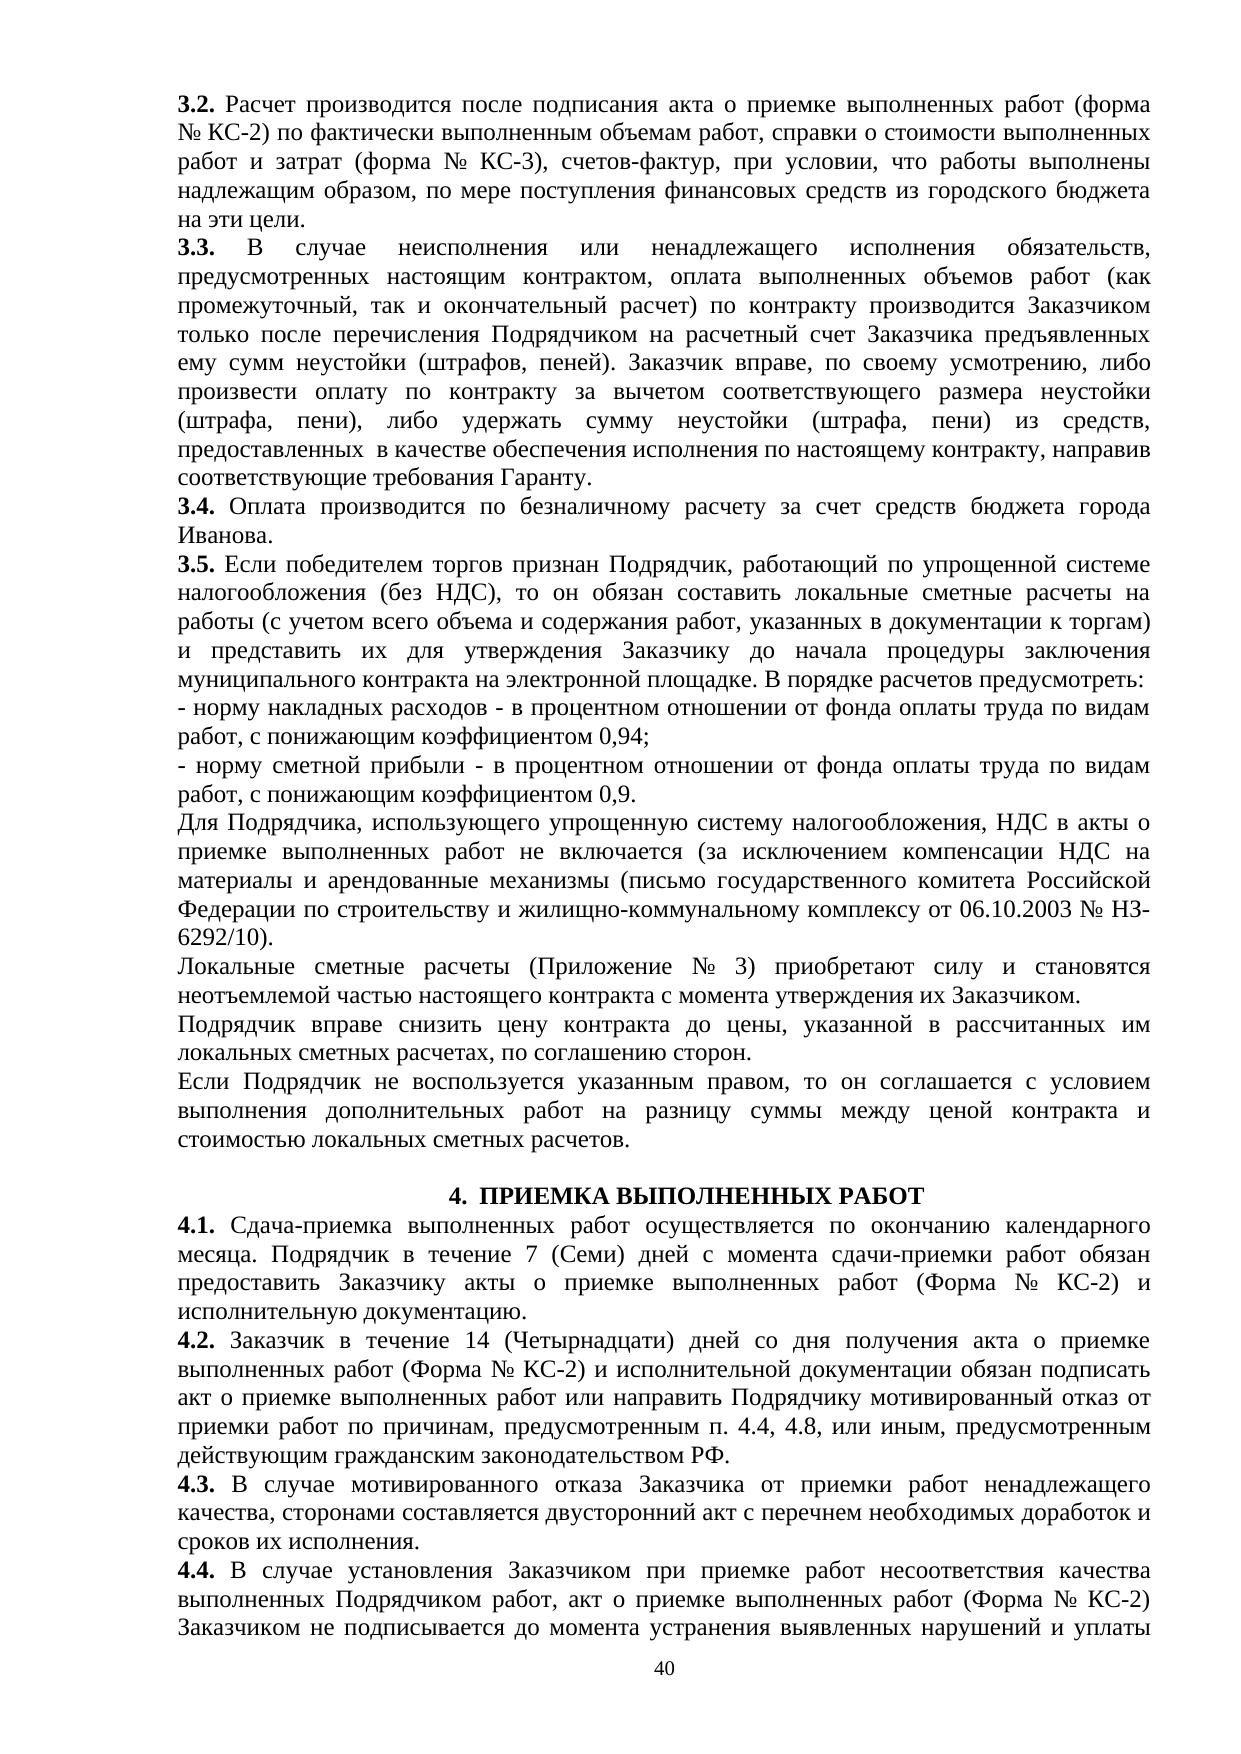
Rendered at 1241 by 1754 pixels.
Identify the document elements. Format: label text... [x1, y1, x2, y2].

text Подрядчик вправе снизить цену контракта до цены, указанной в рассчитанных им локальных сметных расчетах, по соглашению сторон. [177, 1009, 1152, 1066]
text 4.3. В случае мотивированного отказа Заказчика от приемки работ ненадлежащего качества, сторонами составляется двусторонний акт с перечнем необходимых доработок и сроков их исполнения. [177, 1469, 1152, 1555]
text Для Подрядчика, использующего упрощенную систему налогообложения, НДС в акты о приемке выполненных работ не включается (за исключением компенсации НДС на материалы и арендованные механизмы (письмо государственного комитета Российской Федерации по строительству и жилищно-коммунальному комплексу от 06.10.2003 № НЗ-6292/10). [177, 807, 1152, 951]
list ПРИЕМКА ВЫПОЛНЕННЫХ РАБОТ [177, 1181, 1152, 1210]
text 4.1. Сдача-приемка выполненных работ осуществляется по окончанию календарного месяца. Подрядчик в течение 7 (Семи) дней с момента сдачи-приемки работ обязан предоставить Заказчику акты о приемке выполненных работ (Форма № КС-2) и исполнительную документацию. [177, 1210, 1152, 1325]
text Локальные сметные расчеты (Приложение № 3) приобретают силу и становятся неотъемлемой частью настоящего контракта с момента утверждения их Заказчиком. [177, 951, 1152, 1009]
text 3.2. Расчет производится после подписания акта о приемке выполненных работ (форма № КС-2) по фактически выполненным объемам работ, справки о стоимости выполненных работ и затрат (форма № КС-3), счетов-фактур, при условии, что работы выполнены надлежащим образом, по мере поступления финансовых средств из городского бюджета на эти цели. [177, 89, 1152, 232]
text 3.3. В случае неисполнения или ненадлежащего исполнения обязательств, предусмотренных настоящим контрактом, оплата выполненных объемов работ (как промежуточный, так и окончательный расчет) по контракту производится Заказчиком только после перечисления Подрядчиком на расчетный счет Заказчика предъявленных ему сумм неустойки (штрафов, пеней). Заказчик вправе, по своему усмотрению, либо произвести оплату по контракту за вычетом соответствующего размера неустойки (штрафа, пени), либо удержать сумму неустойки (штрафа, пени) из средств, предоставленных в качестве обеспечения исполнения по настоящему контракту, направив соответствующие требования Гаранту. [177, 232, 1152, 491]
text - норму сметной прибыли - в процентном отношении от фонда оплаты труда по видам работ, с понижающим коэффициентом 0,9. [177, 750, 1152, 807]
text - норму накладных расходов - в процентном отношении от фонда оплаты труда по видам работ, с понижающим коэффициентом 0,94; [177, 692, 1152, 750]
text 3.5. Если победителем торгов признан Подрядчик, работающий по упрощенной системе налогообложения (без НДС), то он обязан составить локальные сметные расчеты на работы (с учетом всего объема и содержания работ, указанных в документации к торгам) и представить их для утверждения Заказчику до начала процедуры заключения муниципального контракта на электронной площадке. В порядке расчетов предусмотреть: [177, 549, 1152, 692]
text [177, 1555, 1152, 1641]
text 4.2. Заказчик в течение 14 (Четырнадцати) дней со дня получения акта о приемке выполненных работ (Форма № КС-2) и исполнительной документации обязан подписать акт о приемке выполненных работ или направить Подрядчику мотивированный отказ от приемки работ по причинам, предусмотренным п. 4.4, 4.8, или иным, предусмотренным действующим гражданским законодательством РФ. [177, 1325, 1152, 1469]
text 3.4. Оплата производится по безналичному расчету за счет средств бюджета города Иванова. [177, 491, 1152, 549]
text Если Подрядчик не воспользуется указанным правом, то он соглашается с условием выполнения дополнительных работ на разницу суммы между ценой контракта и стоимостью локальных сметных расчетов. [177, 1066, 1152, 1152]
